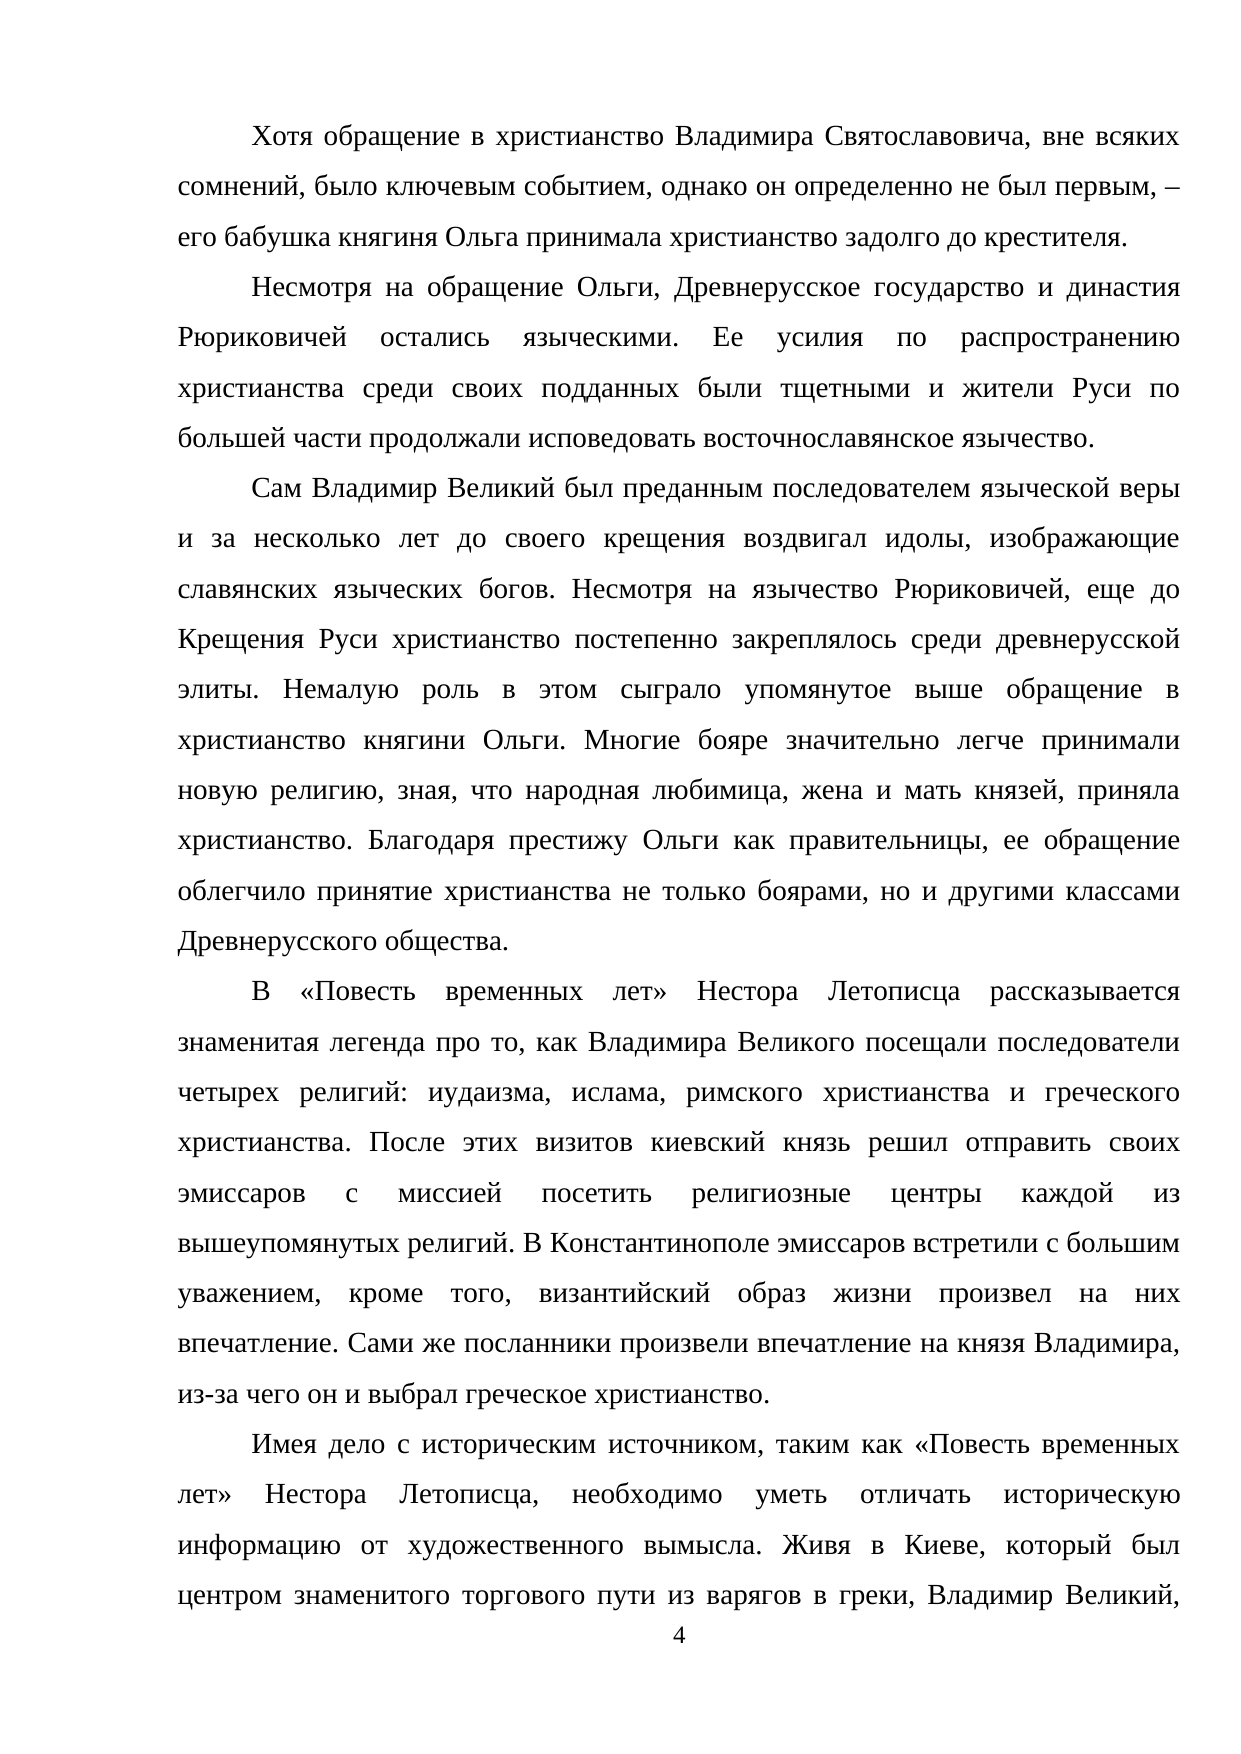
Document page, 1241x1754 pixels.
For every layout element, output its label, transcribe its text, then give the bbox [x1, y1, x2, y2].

text Сам Владимир Великий был преданным последователем языческой веры и за несколько лет до своего крещения воздвигал идолы, изображающие славянских языческих богов. Несмотря на язычество Рюриковичей, еще до Крещения Руси христианство постепенно закреплялось среди древнерусской элиты. Немалую роль в этом сыграло упомянутое выше обращение в христианство княгини Ольги. Многие бояре значительно легче принимали новую религию, зная, что народная любимица, жена и мать князей, приняла христианство. Благодаря престижу Ольги как правительницы, ее обращение облегчило принятие христианства не только боярами, но и другими классами Древнерусского общества. [177, 470, 1181, 957]
text Несмотря на обращение Ольги, Древнерусское государство и династия Рюриковичей остались языческими. Ее усилия по распространению христианства среди своих подданных были тщетными и жители Руси по большей части продолжали исповедовать восточнославянское язычество. [177, 269, 1181, 453]
text В «Повесть временных лет» Нестора Летописца рассказывается знаменитая легенда про то, как Владимира Великого посещали последователи четырех религий: иудаизма, ислама, римского христианства и греческого христианства. После этих визитов киевский князь решил отправить своих эмиссаров с миссией посетить религиозные центры каждой из вышеупомянутых религий. В Константинополе эмиссаров встретили с большим уважением, кроме того, византийский образ жизни произвел на них впечатление. Сами же посланники произвели впечатление на князя Владимира, из-за чего он и выбрал греческое христианство. [177, 973, 1181, 1409]
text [177, 1426, 1181, 1611]
text Хотя обращение в христианство Владимира Святославовича, вне всяких сомнений, было ключевым событием, однако он определенно не был первым, – его бабушка княгиня Ольга принимала христианство задолго до крестителя. [177, 118, 1181, 252]
